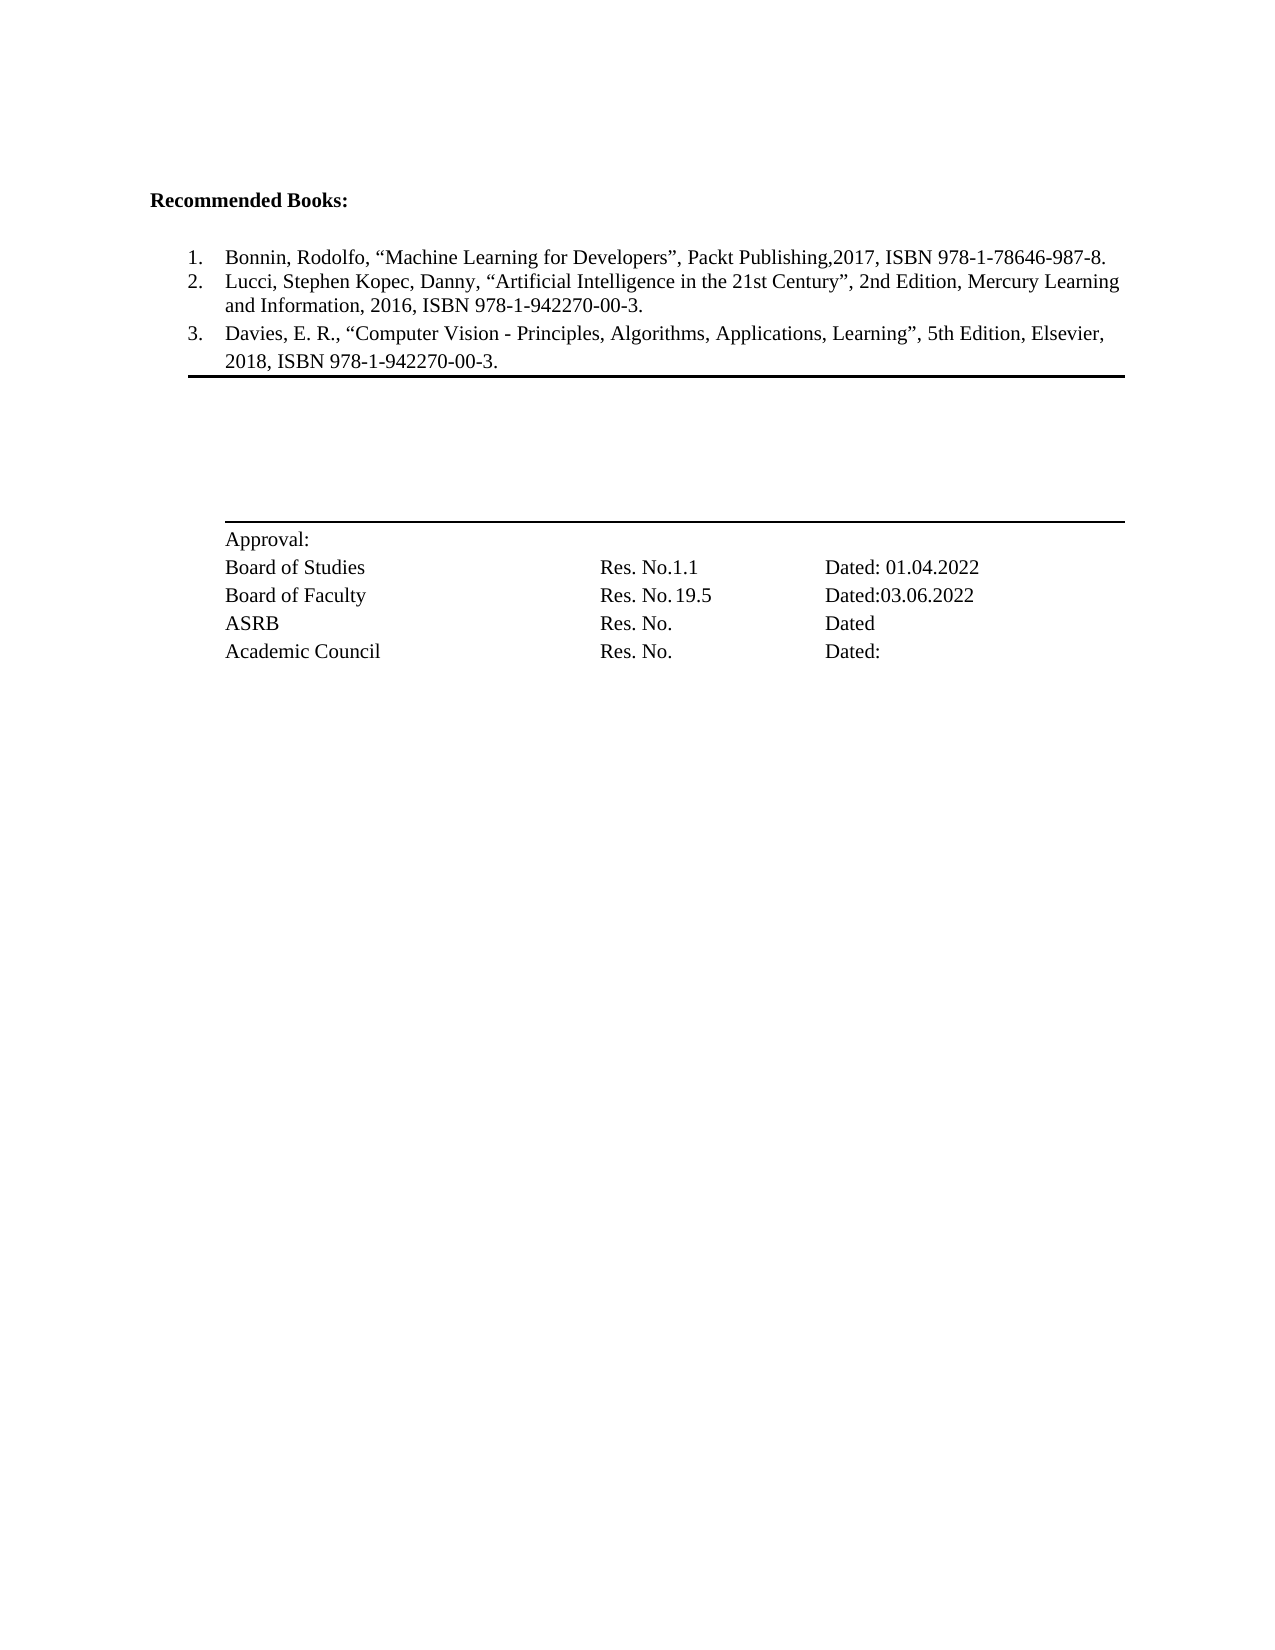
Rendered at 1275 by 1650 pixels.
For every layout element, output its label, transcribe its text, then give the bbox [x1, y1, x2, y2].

list Lucci, Stephen Kopec, Danny, “Artificial Intelligence in the 21st Century”, 2nd Edition, Mercury Learning and Information, 2016, ISBN 978-1-942270-00-3. [187, 269, 1125, 317]
list Academic Council Res. No. Dated: [225, 635, 1125, 663]
list Davies, E. R., “Computer Vision - Principles, Algorithms, Applications, Learning”, 5th Edition, Elsevier, 2018, ISBN 978-1-942270-00-3. [187, 317, 1125, 378]
list Approval: [225, 523, 1125, 551]
list Board of Faculty Res. No. 19.5 Dated:03.06.2022 [225, 579, 1125, 607]
list Bonnin, Rodolfo, “Machine Learning for Developers”, Packt Publishing,2017, ISBN 978-1-78646-987-8. [187, 241, 1125, 269]
list Board of Studies Res. No.1.1 Dated: 01.04.2022 [225, 551, 1125, 579]
text Recommended Books: [150, 187, 1125, 212]
list ASRB Res. No. Dated [225, 607, 1125, 635]
